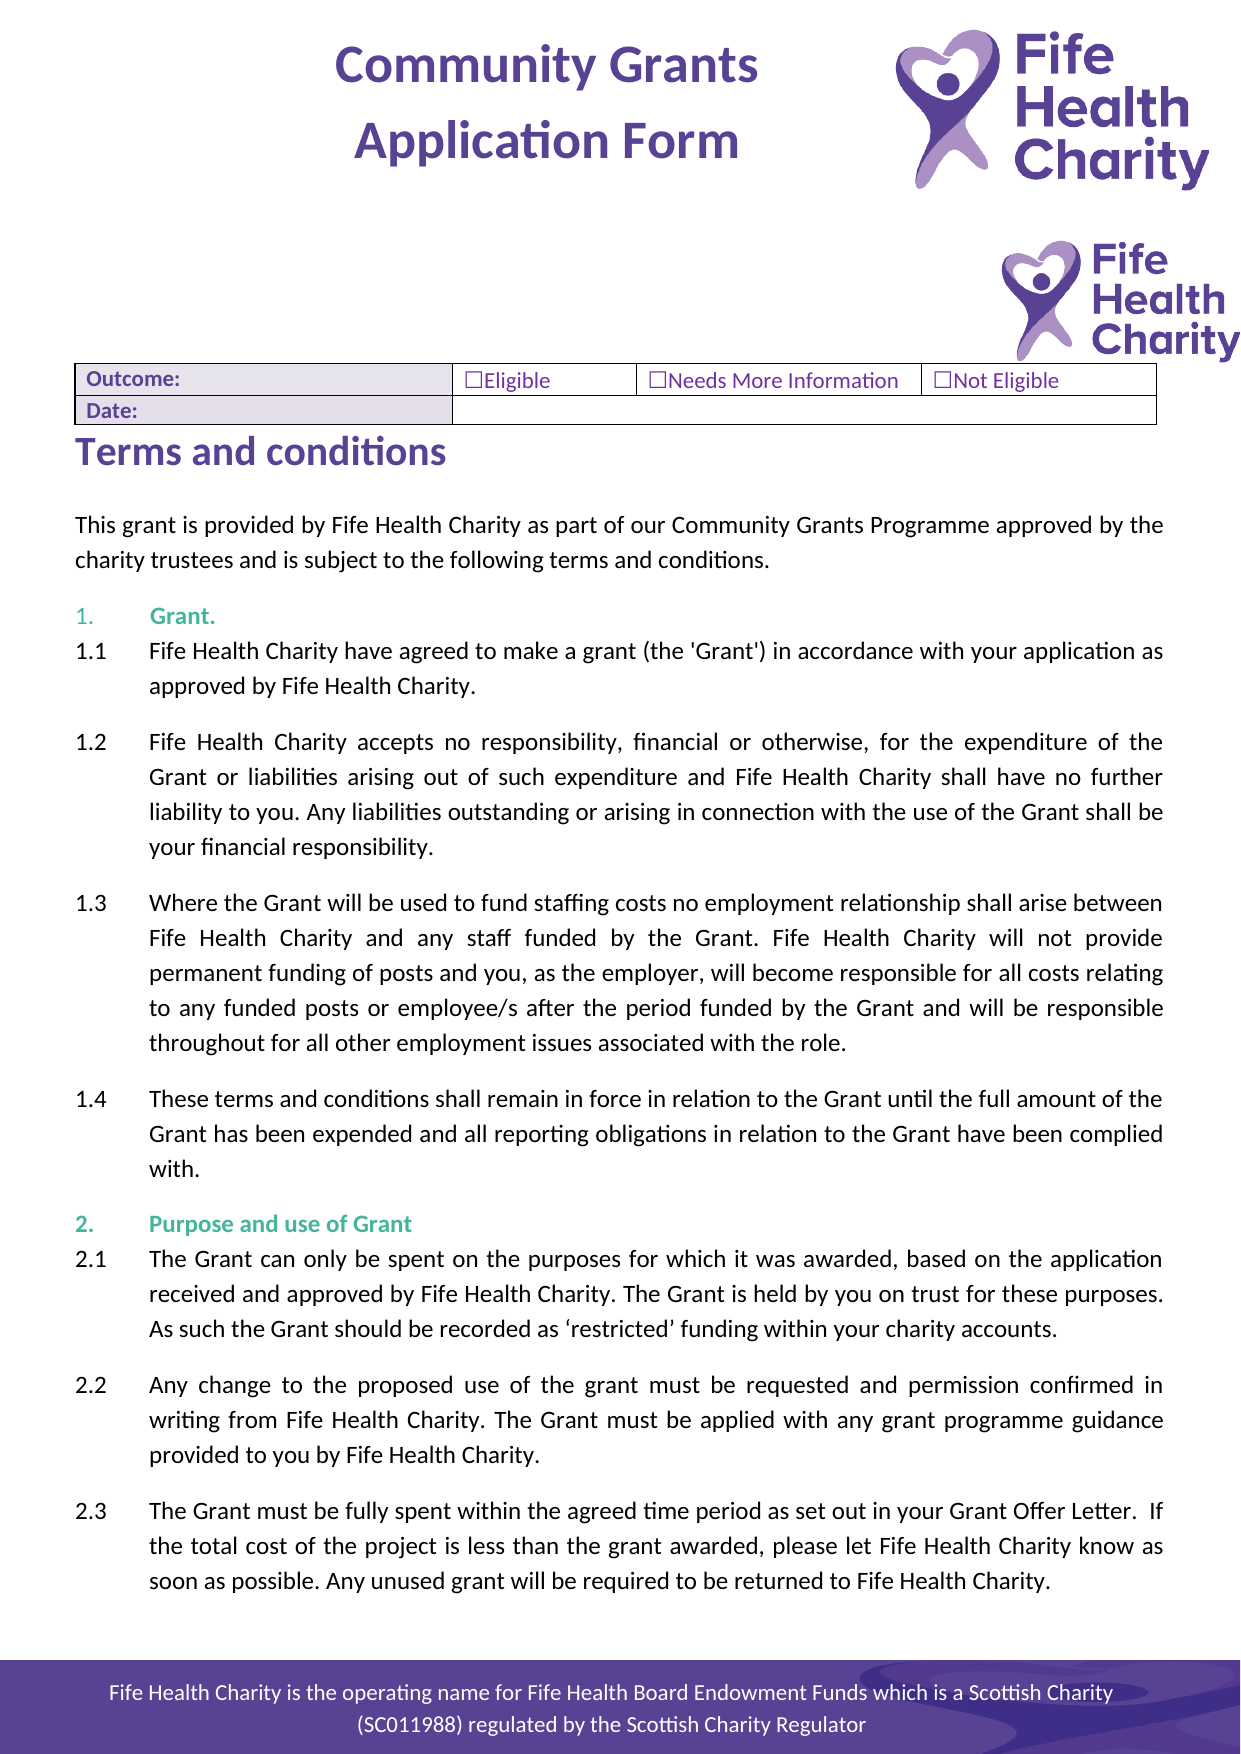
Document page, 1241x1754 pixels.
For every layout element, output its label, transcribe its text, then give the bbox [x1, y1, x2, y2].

table_cell Date: [76, 396, 452, 424]
text 1.2 Fife Health Charity accepts no responsibility, financial or otherwise, for the expenditure of the Grant or liabilities arising out of such expenditure and Fife Health Charity shall have no further liability to you. Any liabilities outstanding or arising in connection with the use of the Grant shall be your financial responsibility. [75, 726, 1165, 862]
subtitle 2. Purpose and use of Grant [75, 1208, 1165, 1239]
table_cell Outcome: [76, 364, 452, 395]
text This grant is provided by Fife Health Charity as part of our Community Grants Programme approved by the charity trustees and is subject to the following terms and conditions. [75, 509, 1165, 575]
text 1.3 Where the Grant will be used to fund staffing costs no employment relationship shall arise between Fife Health Charity and any staff funded by the Grant. Fife Health Charity will not provide permanent funding of posts and you, as the employer, will become responsible for all costs relating to any funded posts or employee/s after the period funded by the Grant and will be responsible throughout for all other employment issues associated with the role. [75, 887, 1165, 1057]
text 1.1 Fife Health Charity have agreed to make a grant (the 'Grant') in accordance with your application as approved by Fife Health Charity. [75, 635, 1165, 701]
table_cell Eligible [453, 364, 636, 395]
picture [1001, 240, 1240, 363]
table_cell [453, 396, 1156, 424]
subtitle Terms and conditions [75, 425, 1165, 476]
picture [895, 29, 1210, 191]
subtitle 1. Grant. [75, 600, 1165, 631]
text 2.2 Any change to the proposed use of the grant must be requested and permission confirmed in writing from Fife Health Charity. The Grant must be applied with any grant programme guidance provided to you by Fife Health Charity. [75, 1369, 1165, 1470]
picture [0, 1660, 1241, 1754]
text 2.3 The Grant must be fully spent within the agreed time period as set out in your Grant Offer Letter. If the total cost of the project is less than the grant awarded, please let Fife Health Charity know as soon as possible. Any unused grant will be required to be returned to Fife Health Charity. [75, 1495, 1165, 1596]
table_cell Needs More Information [637, 364, 921, 395]
table_cell Not Eligible [922, 364, 1156, 395]
text 2.1 The Grant can only be spent on the purposes for which it was awarded, based on the application received and approved by Fife Health Charity. The Grant is held by you on trust for these purposes. As such the Grant should be recorded as ‘restricted’ funding within your charity accounts. [75, 1243, 1165, 1344]
text 1.4 These terms and conditions shall remain in force in relation to the Grant until the full amount of the Grant has been expended and all reporting obligations in relation to the Grant have been complied with. [75, 1083, 1165, 1183]
